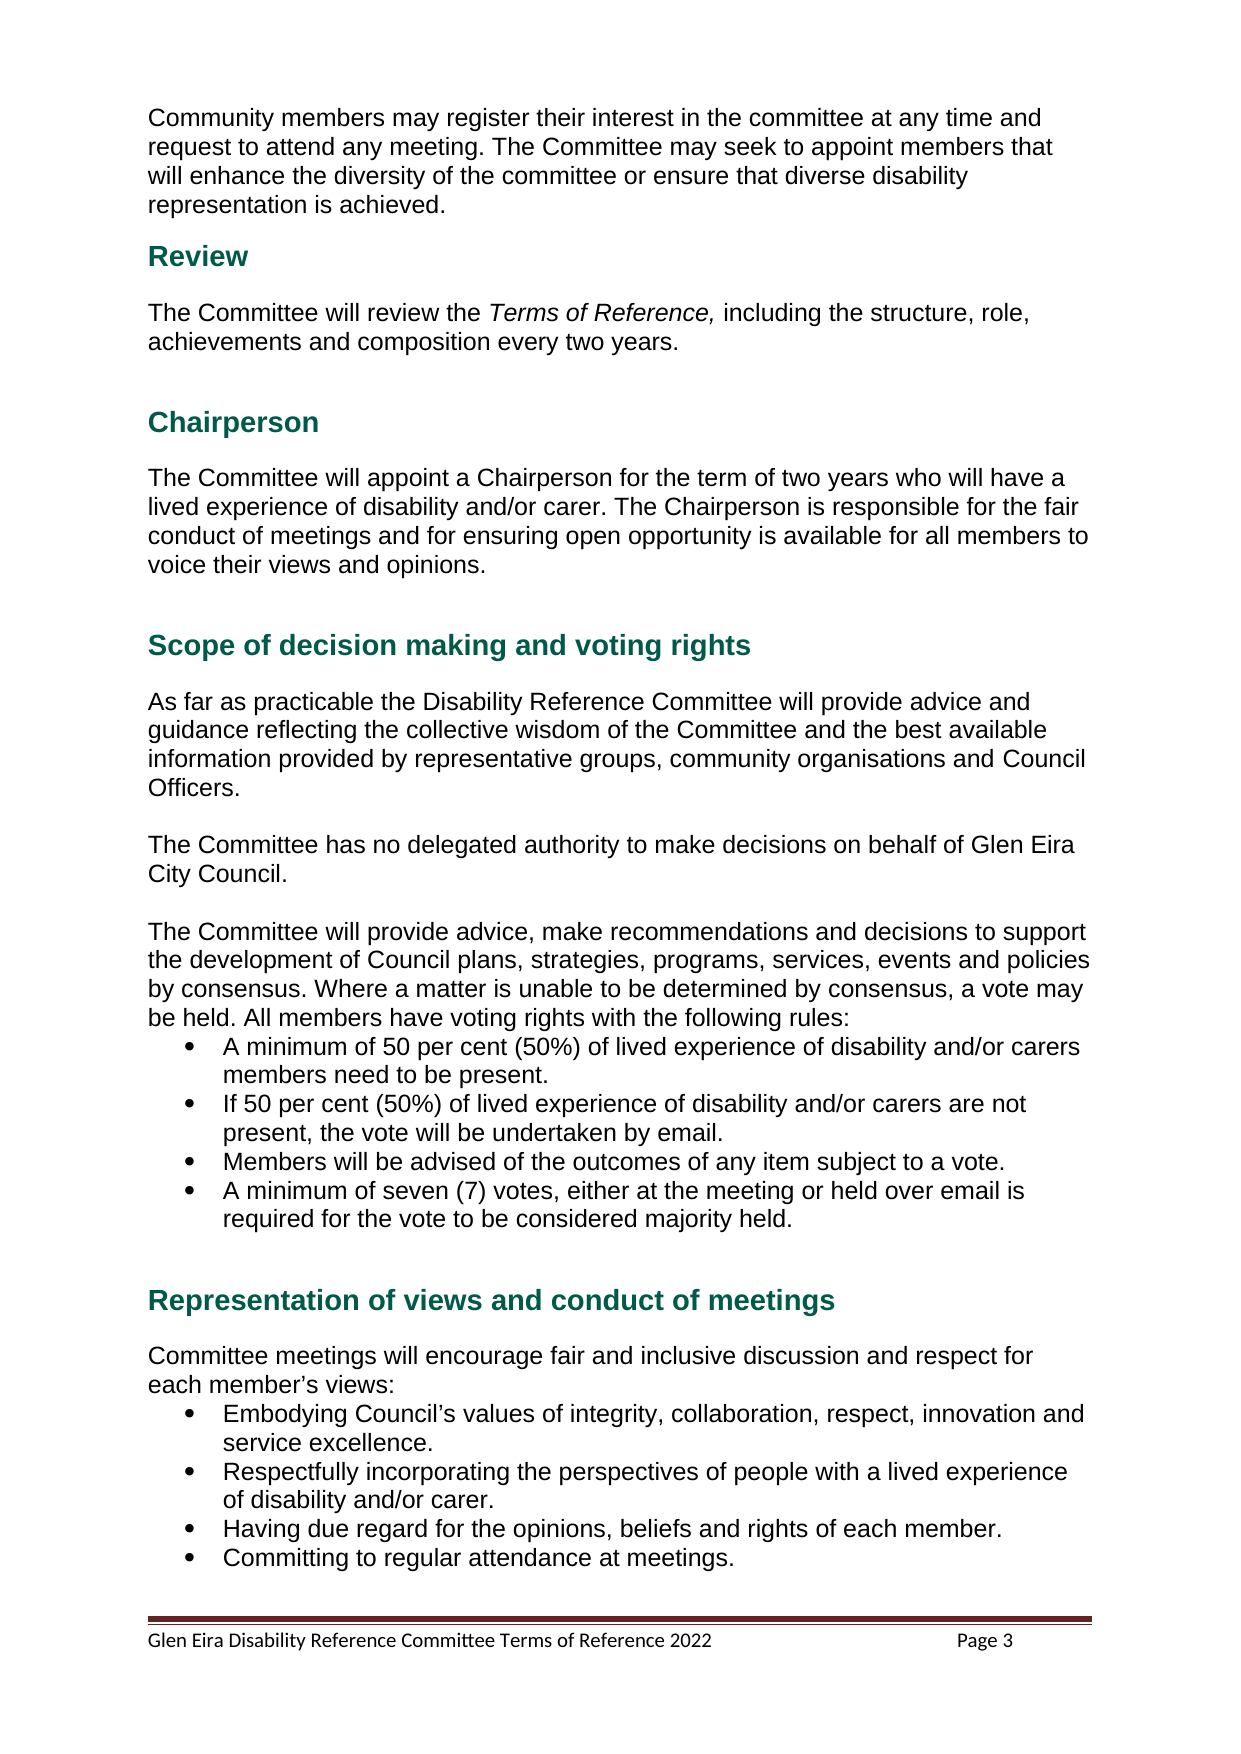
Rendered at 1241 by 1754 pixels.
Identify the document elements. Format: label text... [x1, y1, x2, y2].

list If 50 per cent (50%) of lived experience of disability and/or carers are not present, the vote will be undertaken by email. [185, 1089, 1092, 1147]
list A minimum of 50 per cent (50%) of lived experience of disability and/or carers members need to be present. [185, 1032, 1092, 1089]
subtitle Review [148, 239, 1092, 273]
text The Committee will review the Terms of Reference, including the structure, role, achievements and composition every two years. [148, 298, 1092, 355]
list Members will be advised of the outcomes of any item subject to a vote. [185, 1147, 1092, 1176]
list Having due regard for the opinions, beliefs and rights of each member. [185, 1514, 1092, 1543]
list Respectfully incorporating the perspectives of people with a lived experience of disability and/or carer. [185, 1456, 1092, 1514]
subtitle Scope of decision making and voting rights [148, 628, 1092, 662]
text Community members may register their interest in the committee at any time and request to attend any meeting. The Committee may seek to appoint members that will enhance the diversity of the committee or ensure that diverse disability representation is achieved. [148, 103, 1092, 218]
list A minimum of seven (7) votes, either at the meeting or held over email is required for the vote to be considered majority held. [185, 1176, 1092, 1233]
text The Committee will provide advice, make recommendations and decisions to support the development of Council plans, strategies, programs, services, events and policies by consensus. Where a matter is unable to be determined by consensus, a vote may be held. All members have voting rights with the following rules: [148, 888, 1092, 1032]
list Embodying Council’s values of integrity, collaboration, respect, innovation and service excellence. [185, 1399, 1092, 1456]
text The Committee has no delegated authority to make decisions on behalf of Glen Eira City Council. [148, 830, 1092, 888]
text Committee meetings will encourage fair and inclusive discussion and respect for each member’s views: [148, 1341, 1092, 1399]
text The Committee will appoint a Chairperson for the term of two years who will have a lived experience of disability and/or carer. The Chairperson is responsible for the fair conduct of meetings and for ensuring open opportunity is available for all members to voice their views and opinions. [148, 463, 1092, 578]
list Committing to regular attendance at meetings. [185, 1543, 1092, 1572]
subtitle Chairperson [148, 405, 1092, 438]
subtitle Representation of views and conduct of meetings [148, 1283, 1092, 1316]
text As far as practicable the Disability Reference Committee will provide advice and guidance reflecting the collective wisdom of the Committee and the best available information provided by representative groups, community organisations and Council Officers. [148, 687, 1092, 802]
